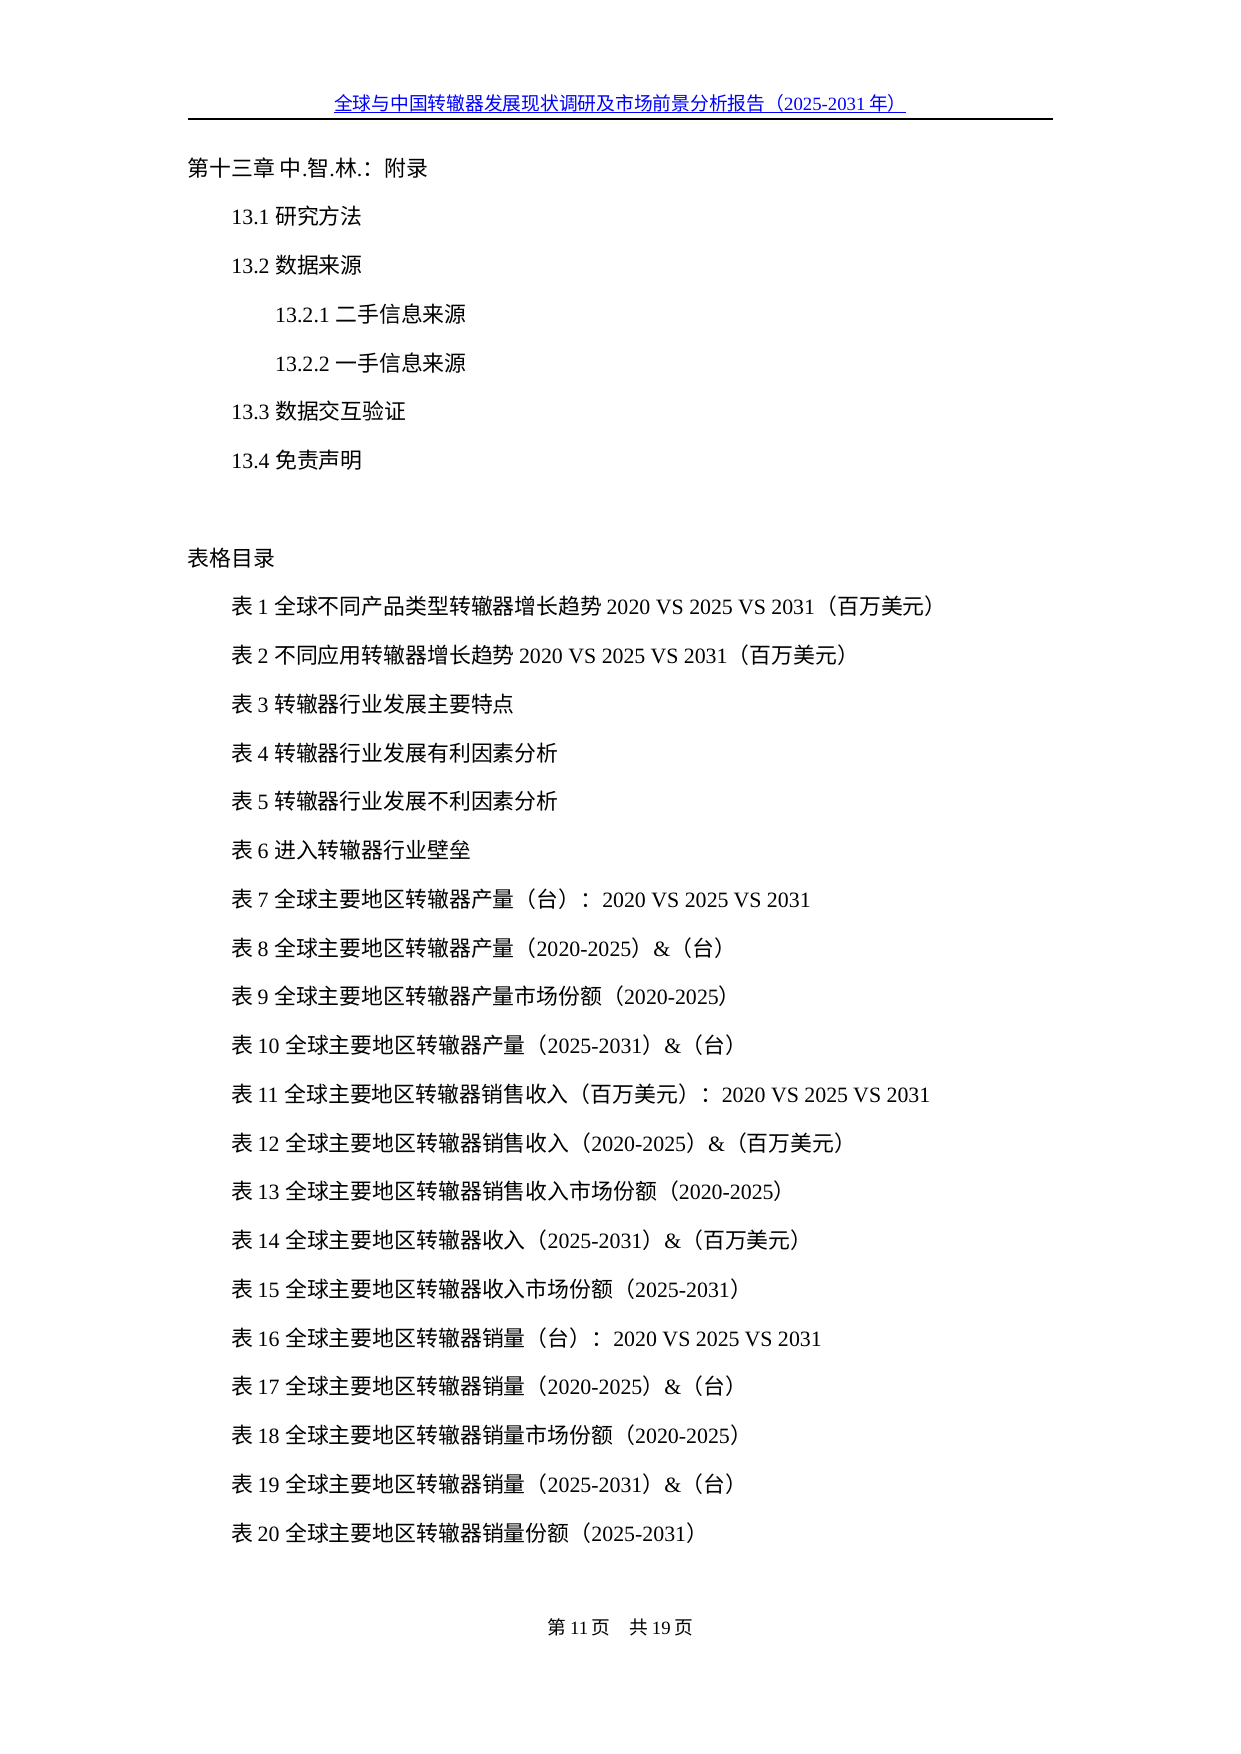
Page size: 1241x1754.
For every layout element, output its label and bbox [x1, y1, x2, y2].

text [187, 150, 1053, 1548]
